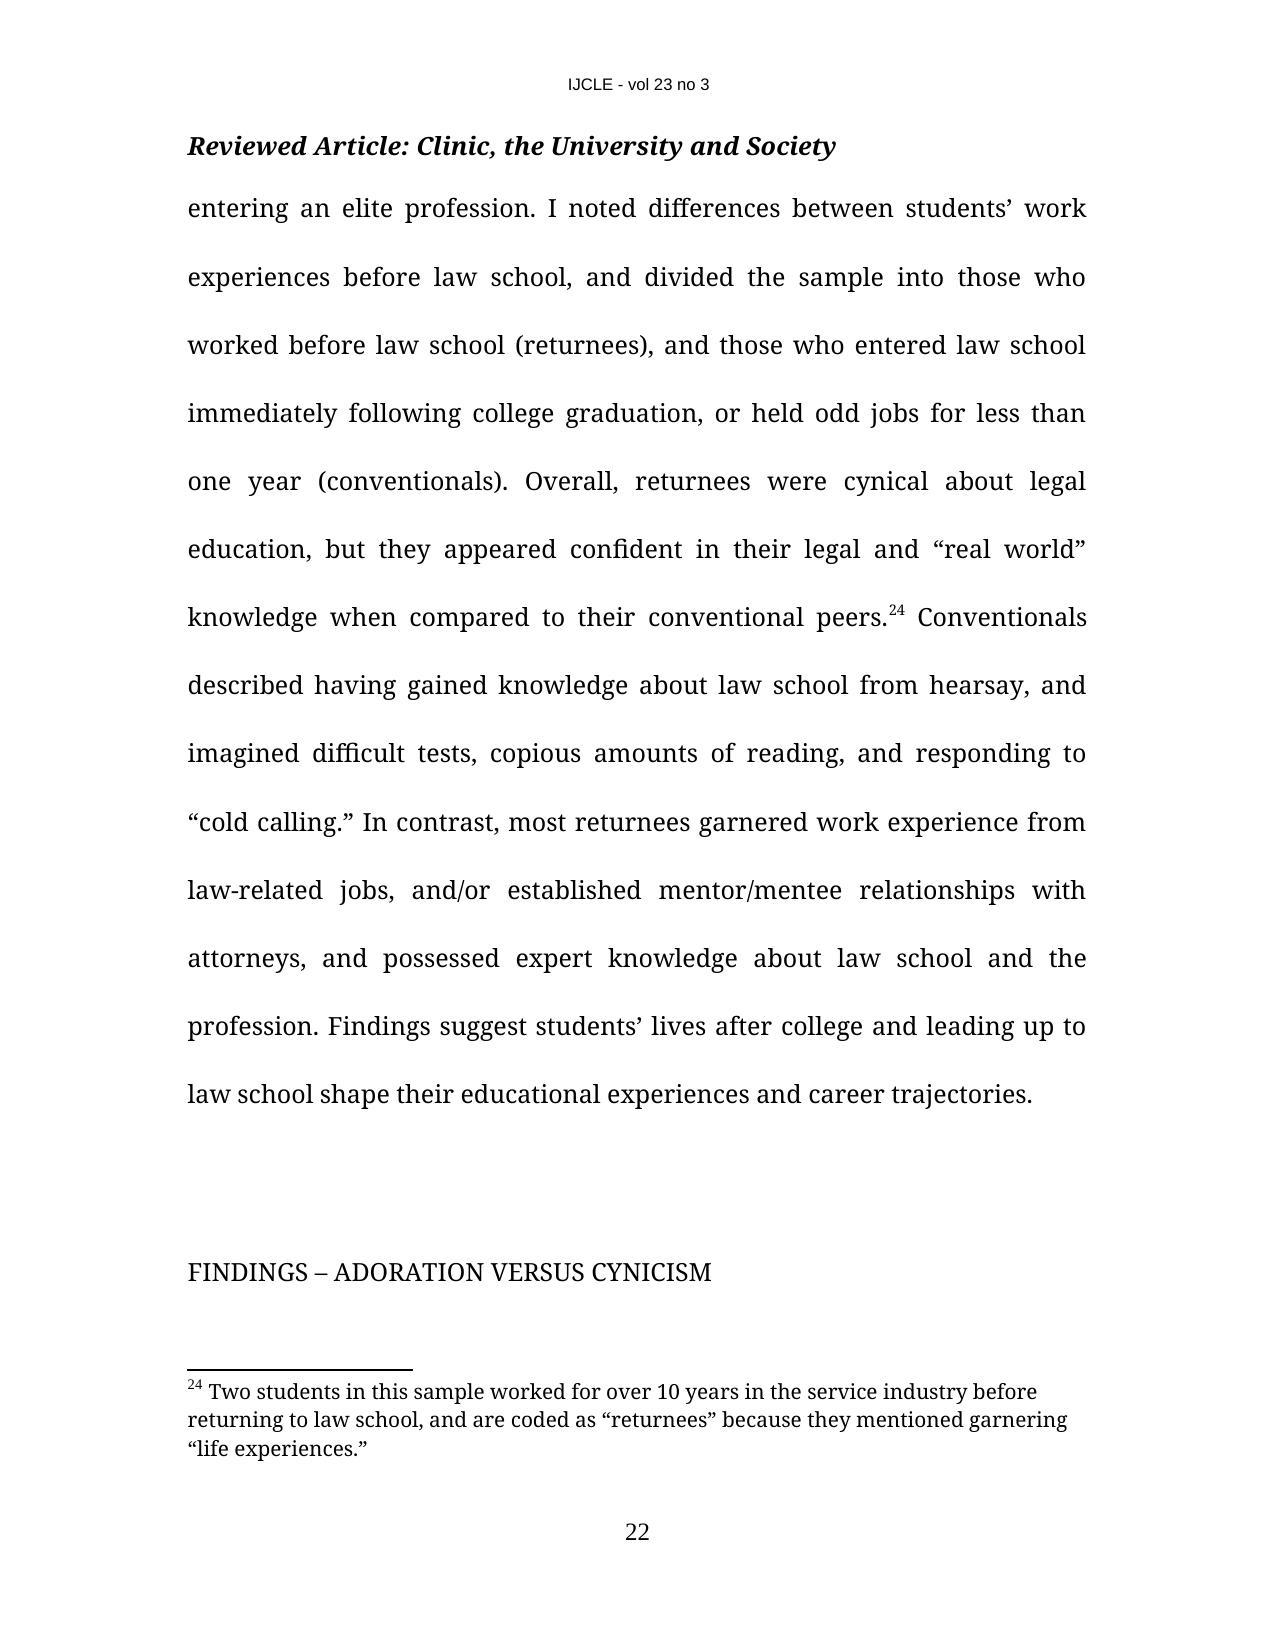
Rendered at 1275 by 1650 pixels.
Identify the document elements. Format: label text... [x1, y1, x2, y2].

text FINDINGS – ADORATION VERSUS CYNICISM [187, 1254, 1087, 1289]
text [187, 191, 1087, 1111]
